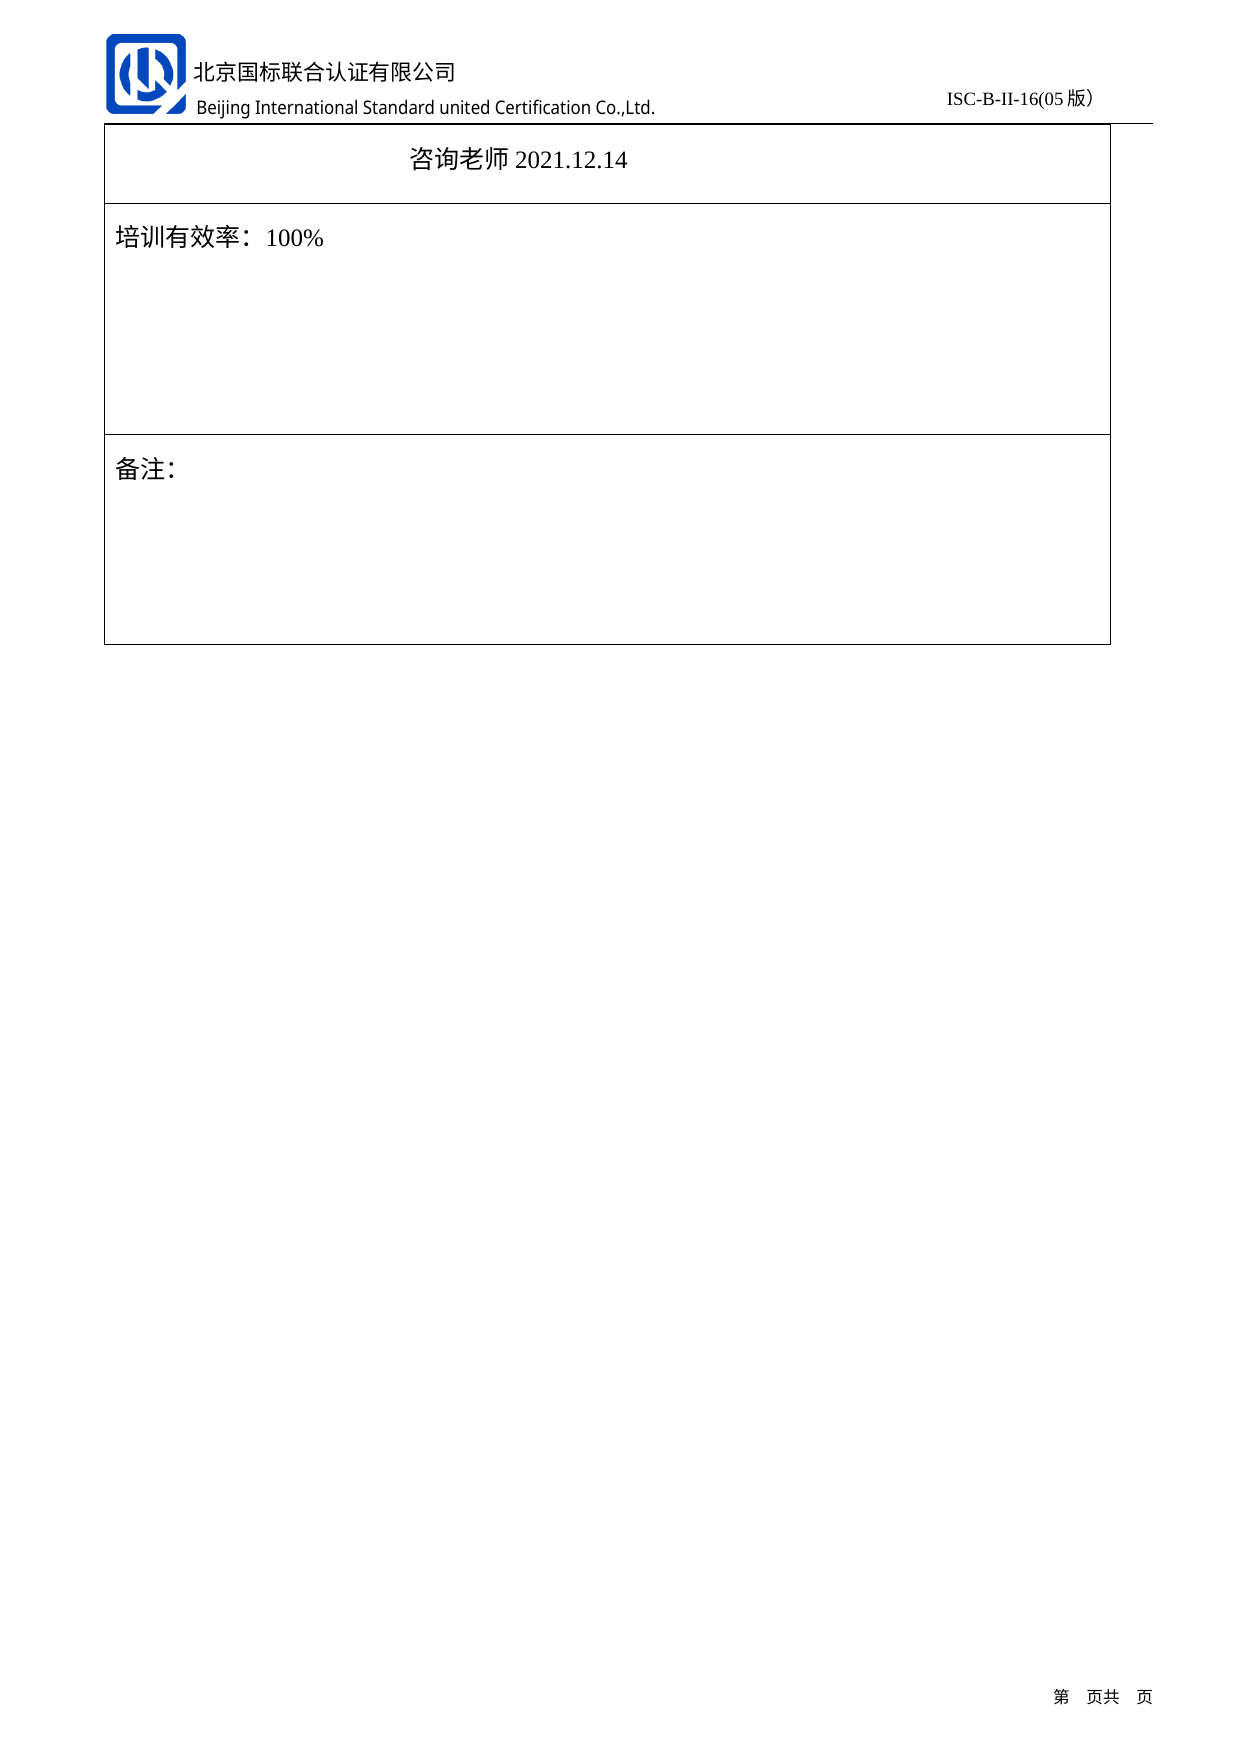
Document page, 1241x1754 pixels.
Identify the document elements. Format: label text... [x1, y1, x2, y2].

table_cell 备注： [105, 435, 1110, 643]
table_cell 培训有效率：100% [105, 204, 1110, 434]
picture [106, 34, 186, 114]
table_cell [105, 125, 1110, 202]
